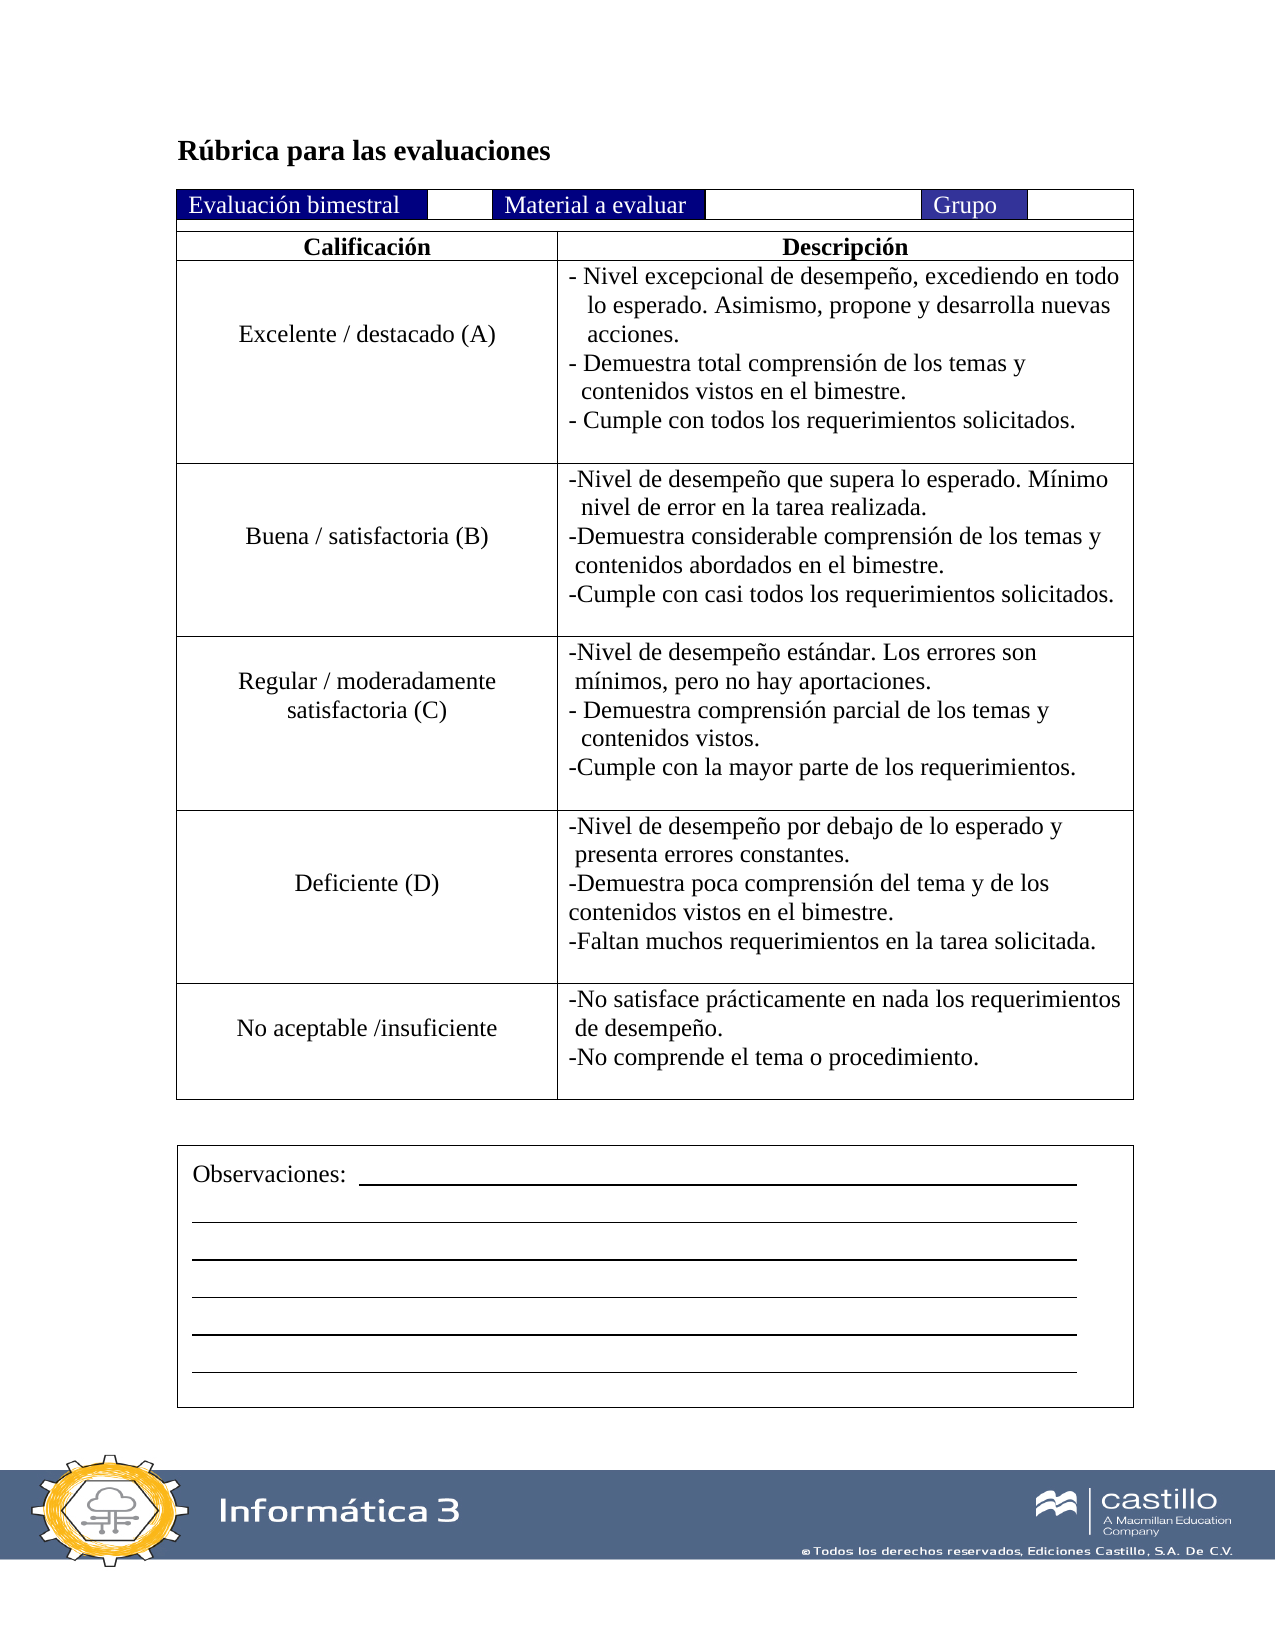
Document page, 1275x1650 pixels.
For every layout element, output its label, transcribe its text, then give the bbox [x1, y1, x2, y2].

table_header Evaluación bimestral [177, 190, 427, 219]
table_cell -Nivel de desempeño que supera lo esperado. Mínimo nivel de error en la tarea realizada. -Demuestra considerable comprensión de los temas y contenidos abordados en el bimestre. -Cumple con casi todos los requerimientos solicitados. [558, 464, 1133, 636]
table_cell -Nivel de desempeño estándar. Los errores son mínimos, pero no hay aportaciones. - Demuestra comprensión parcial de los temas y contenidos vistos. -Cumple con la mayor parte de los requerimientos. [558, 637, 1133, 810]
table_header [1028, 190, 1133, 219]
table_cell Buena / satisfactoria (B) [177, 464, 557, 636]
table_cell -No satisface prácticamente en nada los requerimientos de desempeño. -No comprende el tema o procedimiento. [558, 984, 1133, 1099]
table_header Grupo [922, 190, 1027, 219]
picture [0, 1445, 1275, 1588]
table_cell Calificación [177, 232, 557, 260]
text Rúbrica para las evaluaciones [177, 133, 1098, 166]
table_header [706, 190, 921, 219]
table_cell [177, 220, 1133, 231]
table_cell Descripción [558, 232, 1133, 260]
table_header Material a evaluar [493, 190, 704, 219]
table_header [428, 190, 492, 219]
table_cell Regular / moderadamente satisfactoria (C) [177, 637, 557, 810]
table_cell - Nivel excepcional de desempeño, excediendo en todo lo esperado. Asimismo, propone y desarrolla nuevas acciones. - Demuestra total comprensión de los temas y contenidos vistos en el bimestre. - Cumple con todos los requerimientos solicitados. [558, 261, 1133, 463]
table_cell Excelente / destacado (A) [177, 261, 557, 463]
table_cell Deficiente (D) [177, 811, 557, 983]
table_cell No aceptable /insuficiente [177, 984, 557, 1099]
table_cell -Nivel de desempeño por debajo de lo esperado y presenta errores constantes. -Demuestra poca comprensión del tema y de los contenidos vistos en el bimestre. -Faltan muchos requerimientos en la tarea solicitada. [558, 811, 1133, 983]
